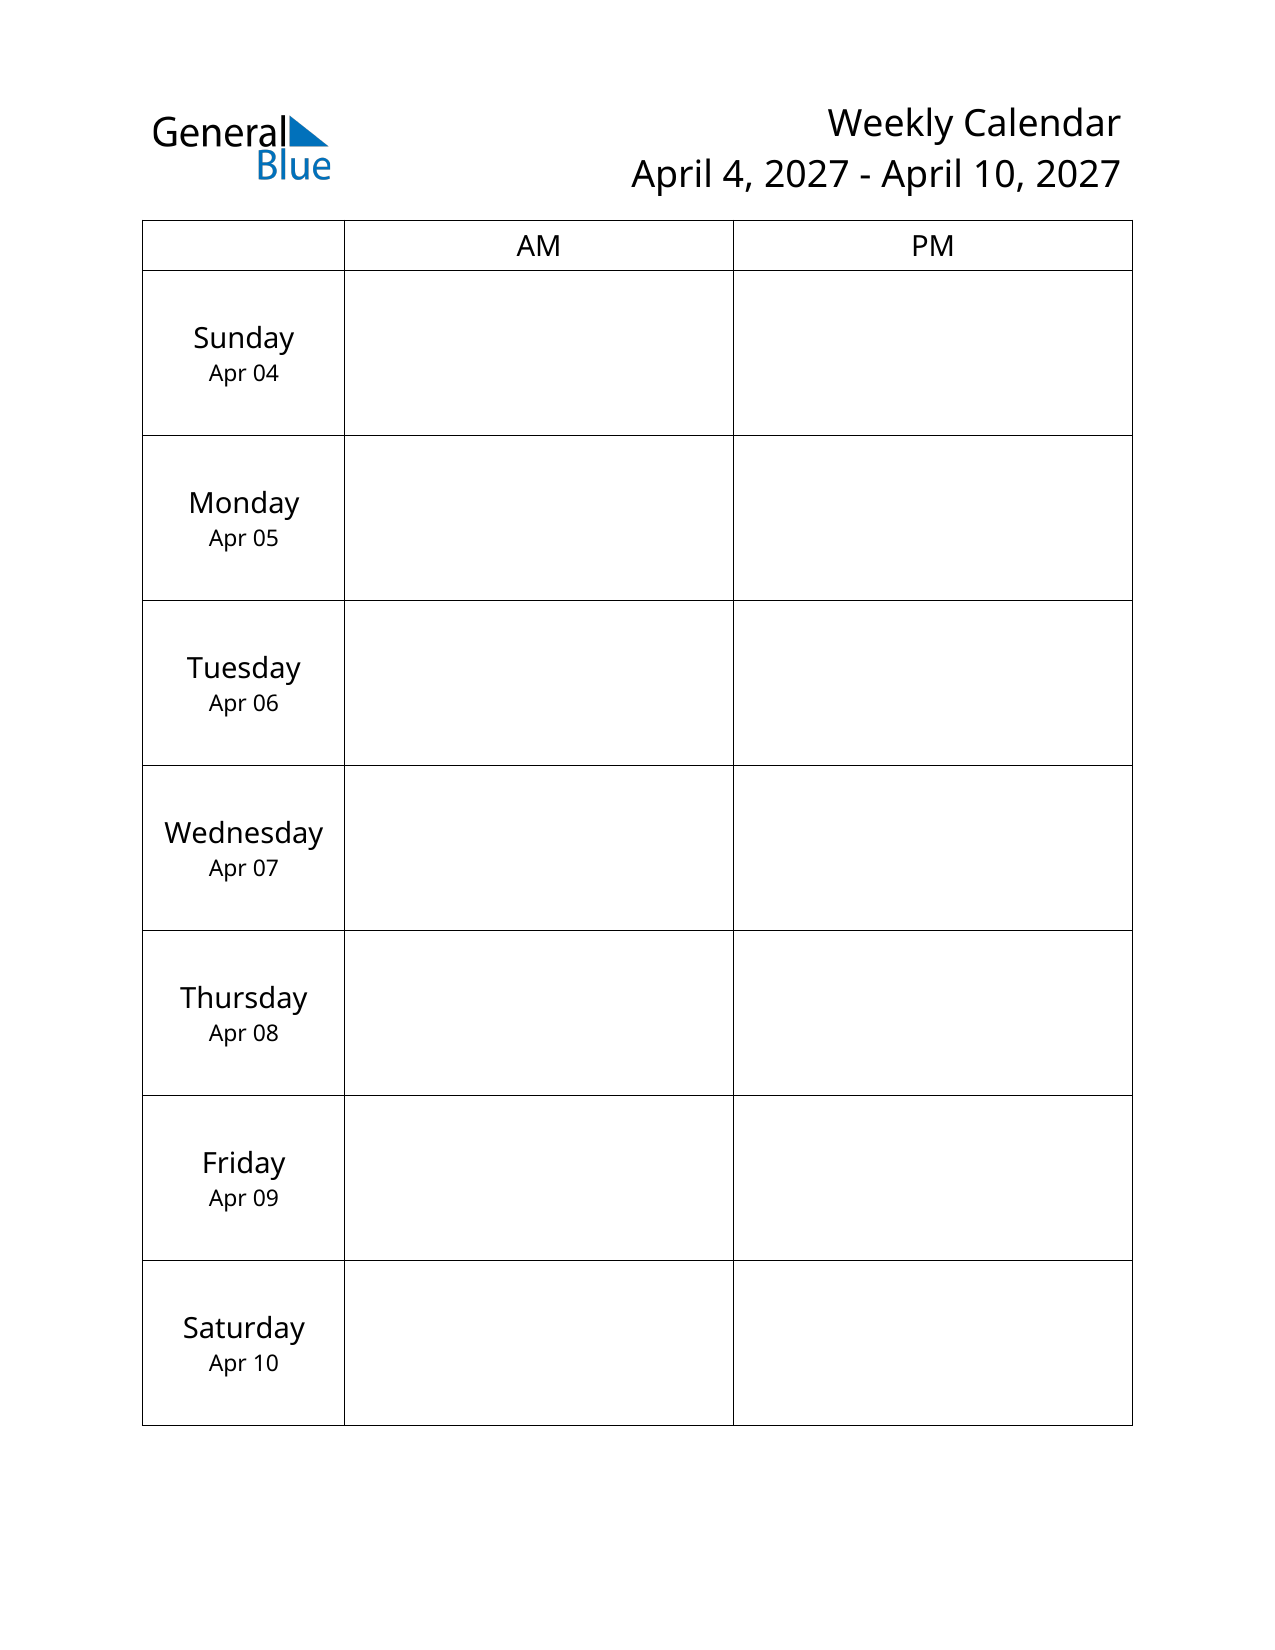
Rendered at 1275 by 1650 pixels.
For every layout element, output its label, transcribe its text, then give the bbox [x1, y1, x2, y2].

table_header Weekly Calendar April 4, 2027 - April 10, 2027 [345, 75, 1132, 219]
table_cell [734, 271, 1132, 435]
table_cell [143, 221, 344, 270]
table_cell [734, 1096, 1132, 1260]
table_cell Thursday Apr 08 [143, 931, 344, 1095]
table_cell AM [345, 221, 733, 270]
table_cell [734, 766, 1132, 930]
table_cell [734, 436, 1132, 600]
table_cell [734, 1261, 1132, 1425]
table_cell Monday Apr 05 [143, 436, 344, 600]
table_cell [345, 931, 733, 1095]
table_cell Tuesday Apr 06 [143, 601, 344, 765]
table_cell [345, 1096, 733, 1260]
table_cell [345, 766, 733, 930]
table_cell [345, 271, 733, 435]
table_cell [345, 436, 733, 600]
table_cell [345, 1261, 733, 1425]
table_cell [734, 931, 1132, 1095]
table_cell Friday Apr 09 [143, 1096, 344, 1260]
table_cell Wednesday Apr 07 [143, 766, 344, 930]
table_header [143, 75, 345, 219]
table_cell [734, 601, 1132, 765]
table_cell PM [734, 221, 1132, 270]
table_cell [345, 601, 733, 765]
table_cell Saturday Apr 10 [143, 1261, 344, 1425]
picture [153, 115, 331, 180]
table_cell Sunday Apr 04 [143, 271, 344, 435]
